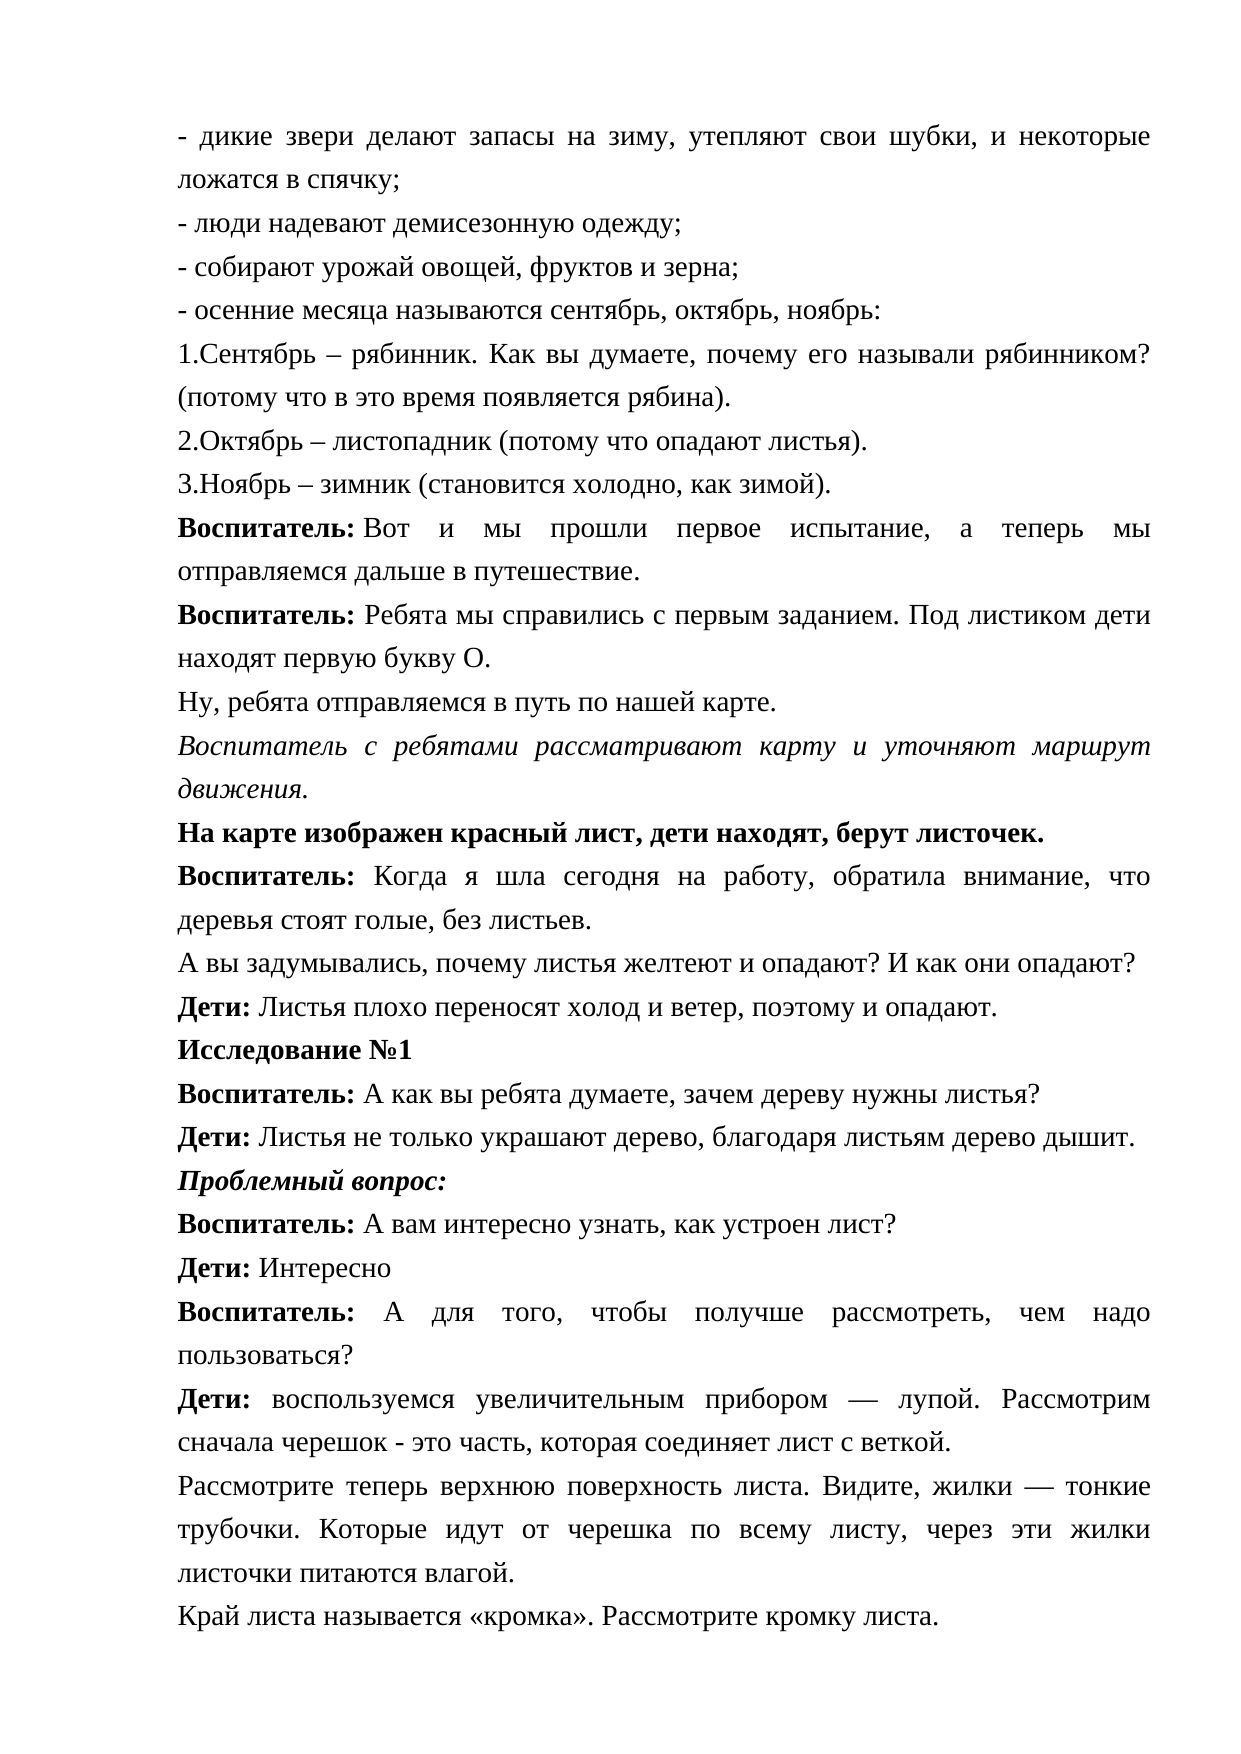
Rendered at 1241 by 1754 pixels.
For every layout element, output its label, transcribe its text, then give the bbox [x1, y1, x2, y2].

text - собирают урожай овощей, фруктов и зерна; [177, 249, 1152, 282]
text 2.Октябрь – листопадник (потому что опадают листья). [177, 423, 1152, 456]
text На карте изображен красный лист, дети находят, берут листочек. [177, 815, 1152, 848]
text - дикие звери делают запасы на зиму, утепляют свои шубки, и некоторые ложатся в спячку; [177, 118, 1152, 195]
text Дети: Листья плохо переносят холод и ветер, поэтому и опадают. [177, 989, 1152, 1022]
text Дети: Листья не только украшают дерево, благодаря листьям дерево дышит. [177, 1119, 1152, 1153]
text Рассмотрите теперь верхнюю поверхность листа. Видите, жилки — тонкие трубочки. Которые идут от черешка по всему листу, через эти жилки листочки питаются влагой. [177, 1468, 1152, 1588]
text Дети: Интересно [177, 1250, 1152, 1284]
text Воспитатель: А для того, чтобы получше рассмотреть, чем надо пользоваться? [177, 1294, 1152, 1371]
text Дети: воспользуемся увеличительным прибором — лупой. Рассмотрим сначала черешок - это часть, которая соединяет лист с веткой. [177, 1381, 1152, 1458]
text Воспитатель: А как вы ребята думаете, зачем дереву нужны листья? [177, 1076, 1152, 1109]
text Воспитатель: Ребята мы справились с первым заданием. Под листиком дети находят первую букву О. [177, 597, 1152, 674]
text Ну, ребята отправляемся в путь по нашей карте. [177, 684, 1152, 718]
text - осенние месяца называются сентябрь, октябрь, ноябрь: [177, 292, 1152, 326]
text Воспитатель с ребятами рассматривают карту и уточняют маршрут движения. [177, 728, 1152, 805]
text А вы задумывались, почему листья желтеют и опадают? И как они опадают? [177, 945, 1152, 979]
text Воспитатель: Вот и мы прошли первое испытание, а теперь мы отправляемся дальше в путешествие. [177, 510, 1152, 587]
text Воспитатель: Когда я шла сегодня на работу, обратила внимание, что деревья стоят голые, без листьев. [177, 858, 1152, 935]
text 3.Ноябрь – зимник (становится холодно, как зимой). [177, 466, 1152, 500]
text Воспитатель: А вам интересно узнать, как устроен лист? [177, 1207, 1152, 1240]
text 1.Сентябрь – рябинник. Как вы думаете, почему его называли рябинником? (потому что в это время появляется рябина). [177, 336, 1152, 413]
text Исследование №1 [177, 1032, 1152, 1066]
text Край листа называется «кромка». Рассмотрите кромку листа. [177, 1598, 1152, 1632]
text - люди надевают демисезонную одежду; [177, 205, 1152, 239]
text Проблемный вопрос: [177, 1163, 1152, 1197]
